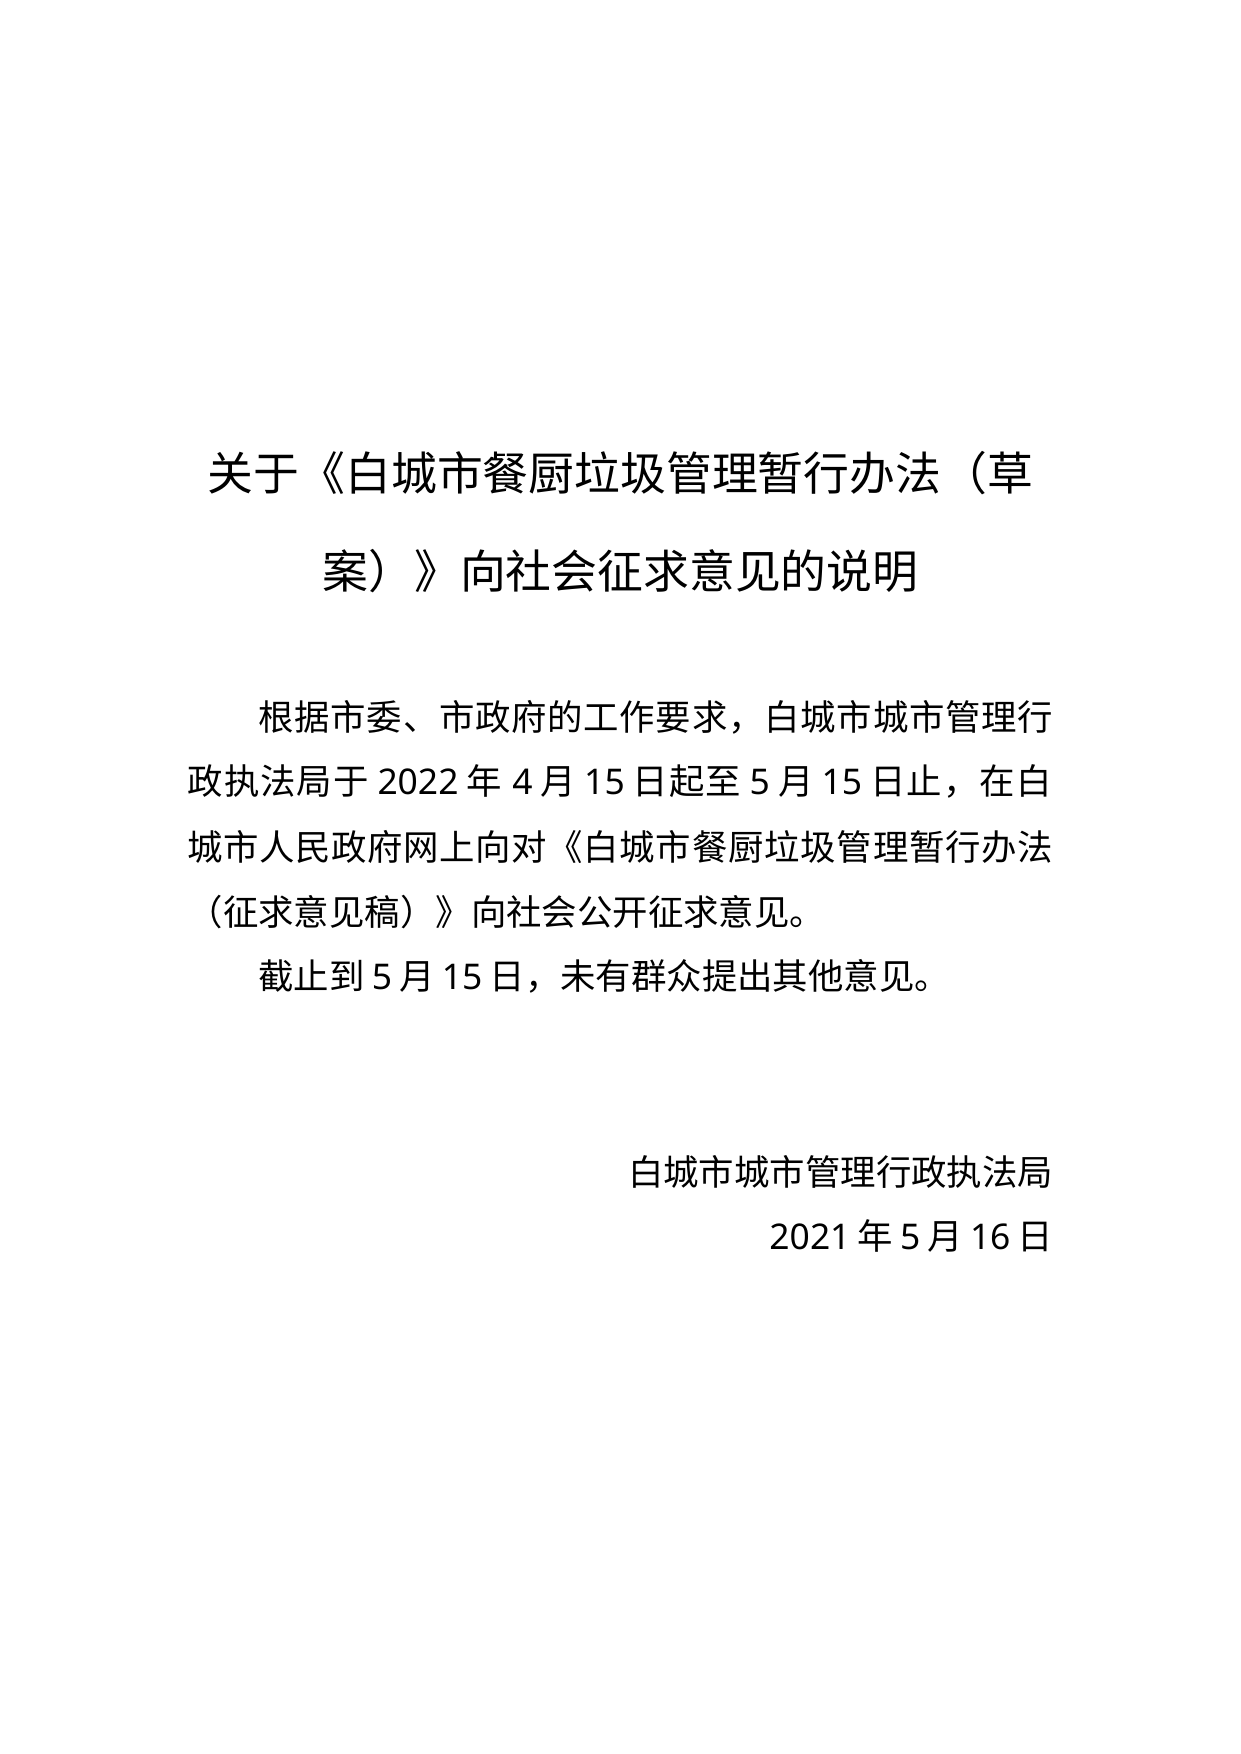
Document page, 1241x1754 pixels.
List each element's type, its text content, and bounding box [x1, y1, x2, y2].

text 白城市城市管理行政执法局 [187, 1137, 1053, 1202]
text 2021年5月16日 [187, 1202, 1053, 1267]
text 关于《白城市餐厨垃圾管理暂行办法（草案）》向社会征求意见的说明 [187, 422, 1053, 617]
text 根据市委、市政府的工作要求，白城市城市管理行政执法局于2022年 4月15日起至5月15日止，在白城市人民政府网上向对《白城市餐厨垃圾管理暂行办法（征求意见稿）》向社会公开征求意见。 [187, 682, 1053, 942]
text 截止到5月15日，未有群众提出其他意见。 [187, 942, 1053, 1007]
